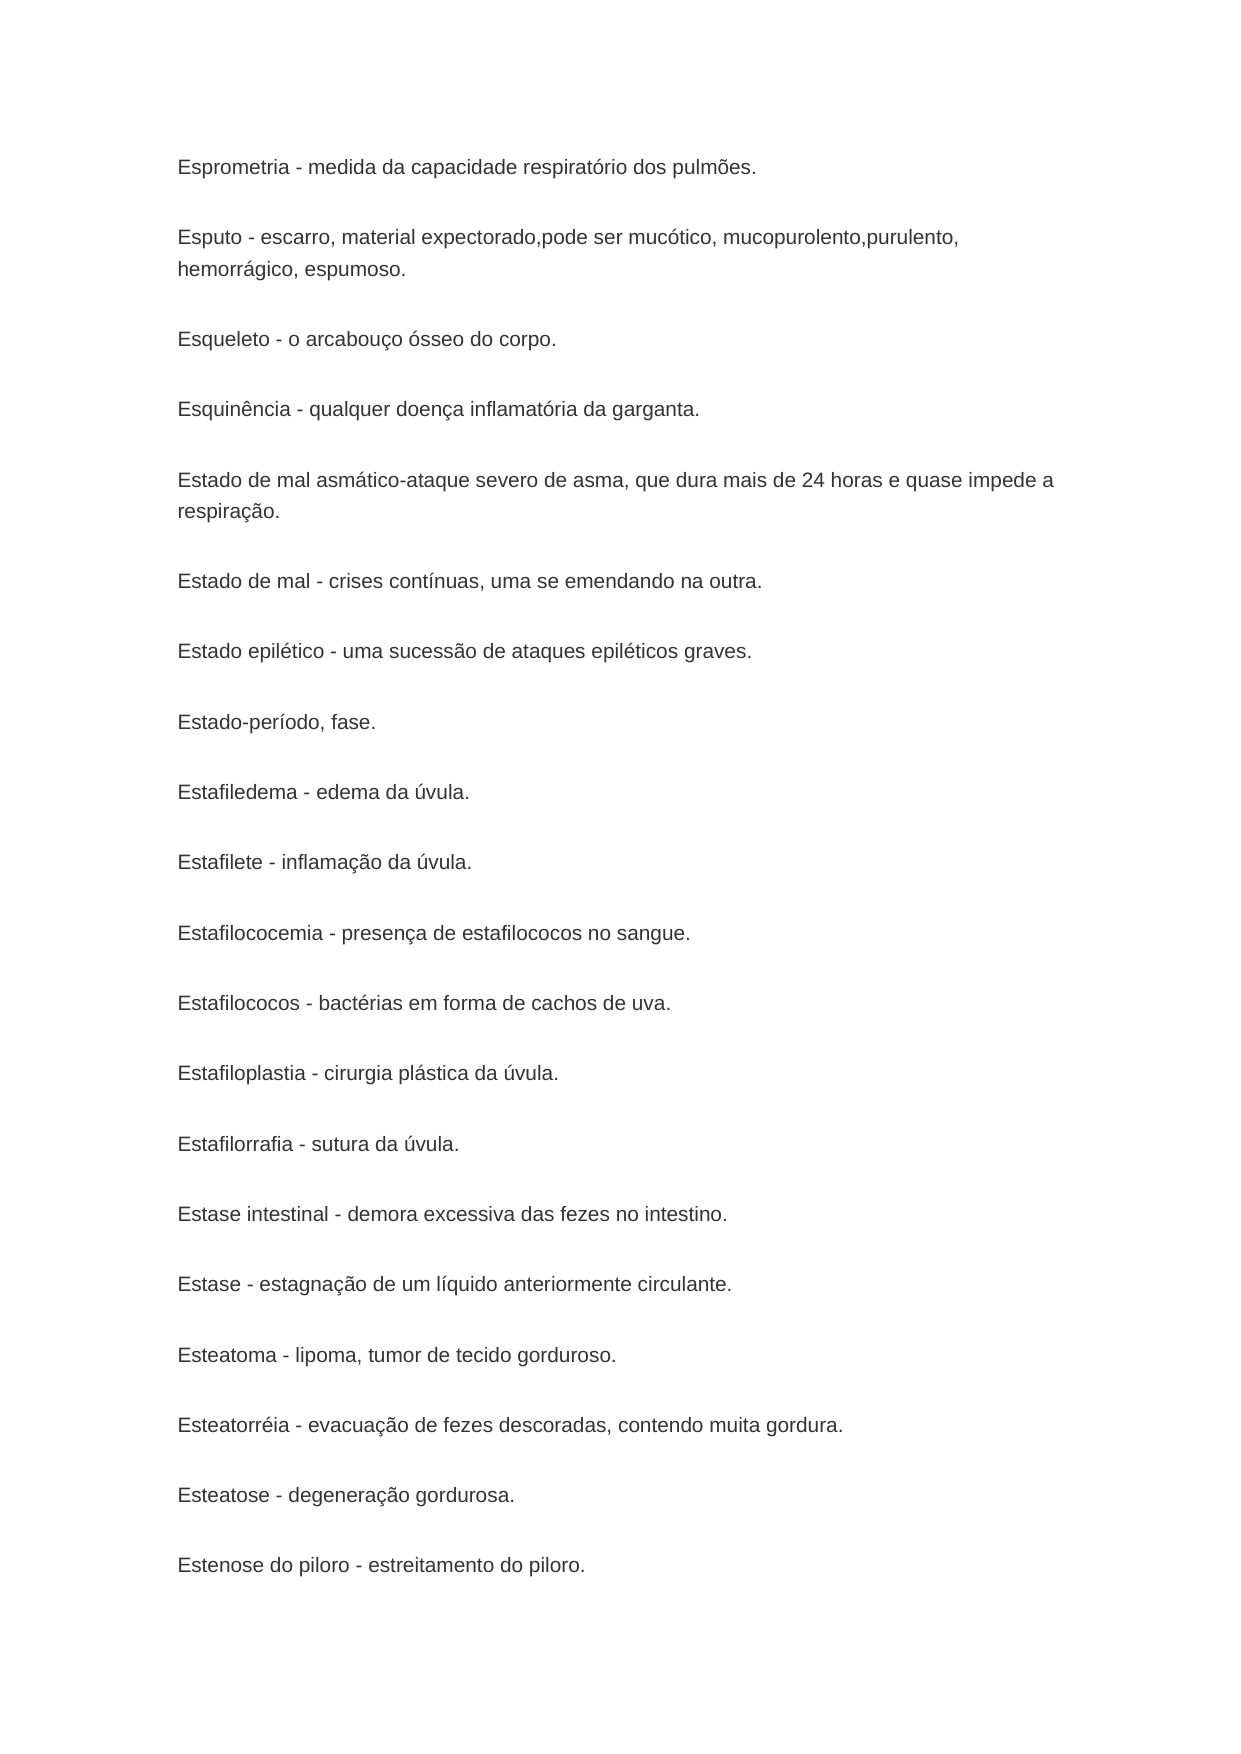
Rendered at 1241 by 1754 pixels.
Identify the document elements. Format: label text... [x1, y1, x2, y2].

text Estafiloplastia - cirurgia plástica da úvula. [177, 1054, 1063, 1085]
text Estado epilético - uma sucessão de ataques epiléticos graves. [177, 632, 1063, 663]
text Esteatose - degeneração gordurosa. [177, 1476, 1063, 1507]
text Estafilete - inflamação da úvula. [177, 843, 1063, 874]
text Esqueleto - o arcabouço ósseo do corpo. [177, 319, 1063, 351]
text Estafilococos - bactérias em forma de cachos de uva. [177, 983, 1063, 1015]
text Estafilorrafia - sutura da úvula. [177, 1124, 1063, 1155]
text Estase intestinal - demora excessiva das fezes no intestino. [177, 1194, 1063, 1226]
text Estase - estagnação de um líquido anteriormente circulante. [177, 1265, 1063, 1296]
text Esquinência - qualquer doença inflamatória da garganta. [177, 390, 1063, 421]
text Esteatorréia - evacuação de fezes descoradas, contendo muita gordura. [177, 1405, 1063, 1437]
text Esteatoma - lipoma, tumor de tecido gorduroso. [177, 1335, 1063, 1366]
text Estenose do piloro - estreitamento do piloro. [177, 1546, 1063, 1577]
text Estado de mal - crises contínuas, uma se emendando na outra. [177, 562, 1063, 593]
text Estafilococemia - presença de estafilococos no sangue. [177, 913, 1063, 944]
text Estado-período, fase. [177, 702, 1063, 733]
text Estado de mal asmático-ataque severo de asma, que dura mais de 24 horas e quase impede a respiração. [177, 460, 1063, 523]
text Esputo - escarro, material expectorado,pode ser mucótico, mucopurolento,purulento, hemorrágico, espumoso. [177, 218, 1063, 280]
text Estafiledema - edema da úvula. [177, 773, 1063, 804]
text Esprometria - medida da capacidade respiratório dos pulmões. [177, 148, 1063, 179]
